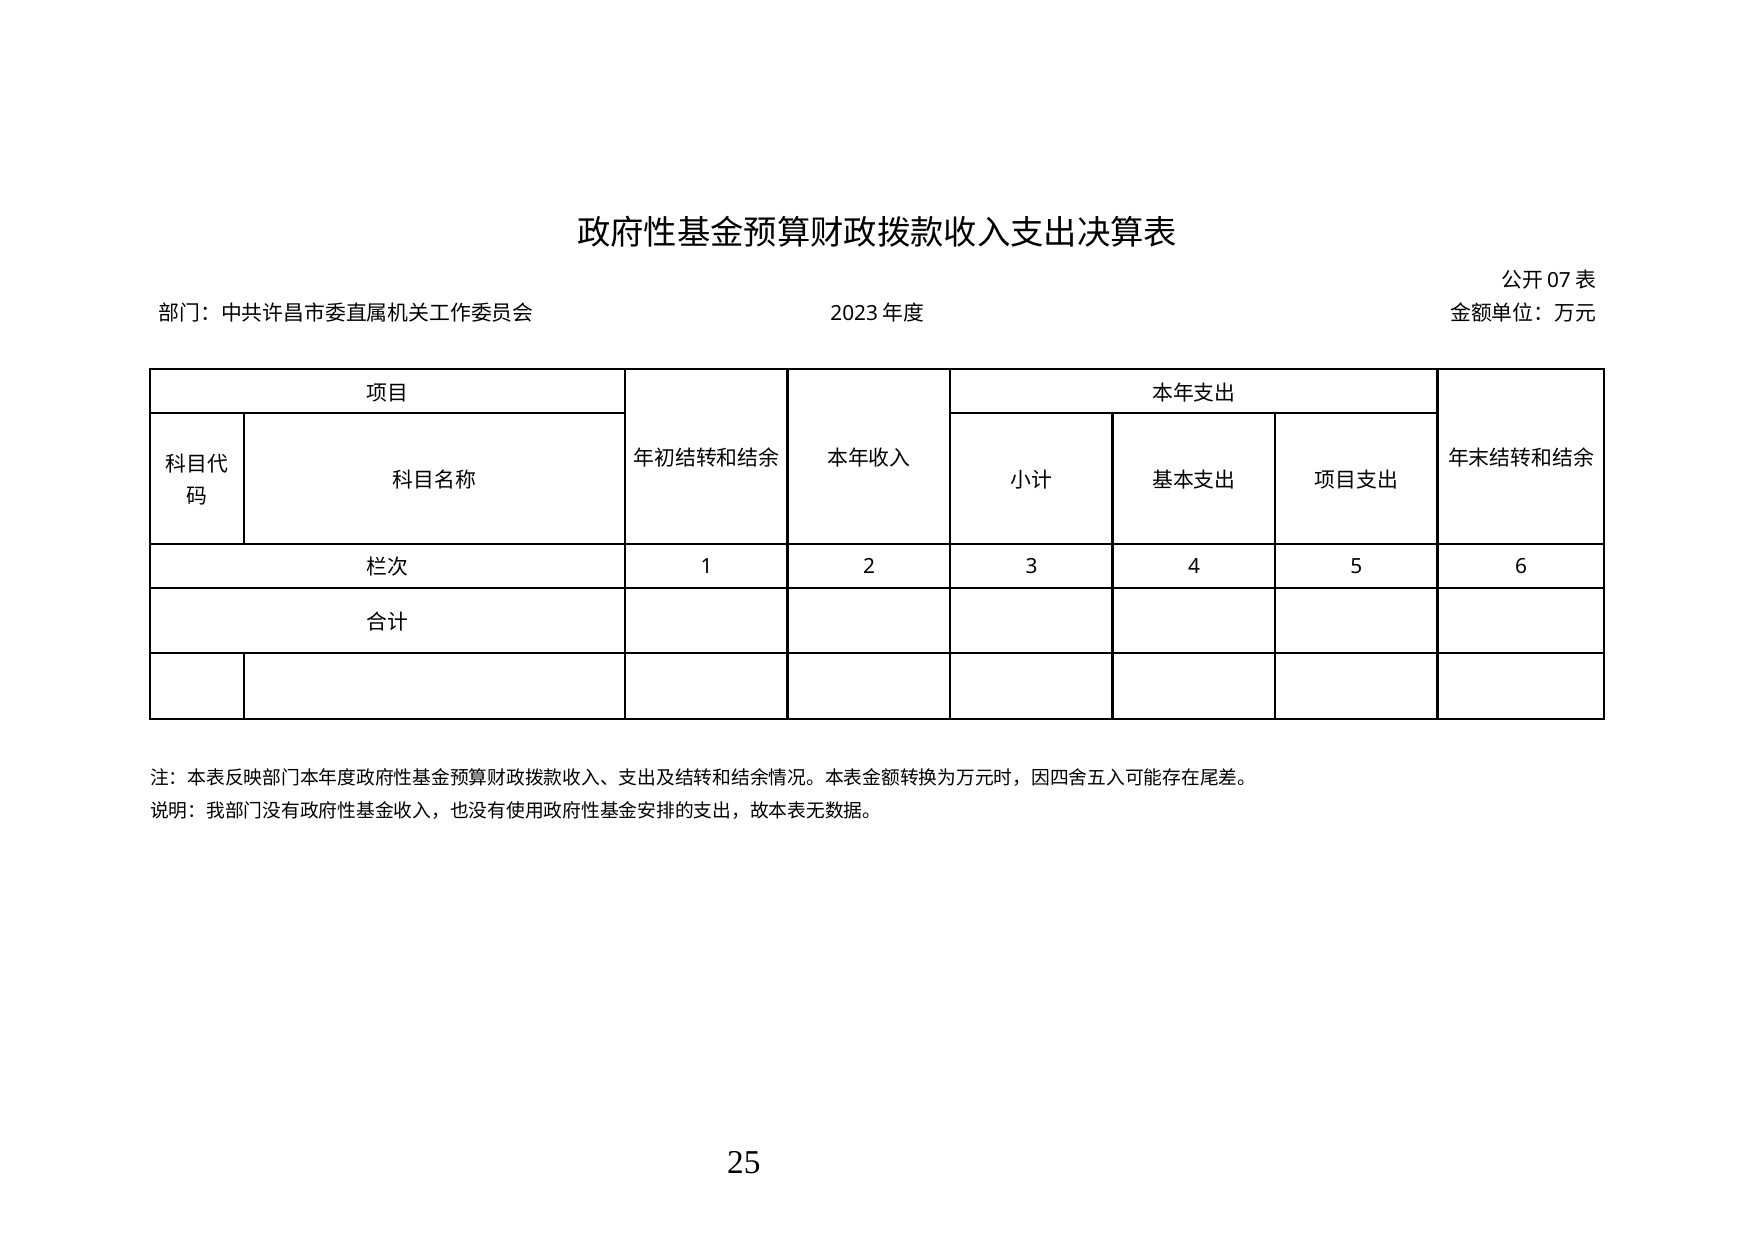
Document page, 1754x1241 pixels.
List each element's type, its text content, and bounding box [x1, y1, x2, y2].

table_cell 小计 [951, 414, 1111, 543]
table_cell 3 [951, 545, 1111, 587]
table_cell 4 [1114, 545, 1274, 587]
text 政府性基金预算财政拨款收入支出决算表 [150, 198, 1604, 263]
table_cell [245, 654, 624, 717]
table_cell [789, 589, 949, 652]
table_header 公开07表 [150, 263, 1604, 295]
table_header 本年收入 [789, 370, 949, 543]
table_cell [1114, 654, 1274, 717]
table_cell 2 [789, 545, 949, 587]
table_cell 科目名称 [245, 414, 624, 543]
table_cell 基本支出 [1114, 414, 1274, 543]
table_cell 1 [626, 545, 786, 587]
text 说明：我部门没有政府性基金收入，也没有使用政府性基金安排的支出，故本表无数据。 [150, 793, 1604, 825]
table_cell 项目支出 [1276, 414, 1436, 543]
table_header 本年支出 [951, 370, 1436, 412]
table_cell 合计 [151, 589, 624, 652]
table_cell [1114, 589, 1274, 652]
table_cell [1276, 654, 1436, 717]
table_cell [151, 654, 243, 717]
table_cell [1276, 589, 1436, 652]
table_header 年末结转和结余 [1439, 370, 1603, 543]
table_cell [1439, 654, 1603, 717]
table_header 项目 [151, 370, 624, 412]
table_cell 6 [1439, 545, 1603, 587]
table_header 年初结转和结余 [626, 370, 786, 543]
table_cell 5 [1276, 545, 1436, 587]
table_cell 栏次 [151, 545, 624, 587]
table_cell [951, 589, 1111, 652]
table_cell 部门：中共许昌市委直属机关工作委员会 [150, 295, 773, 328]
table_cell 金额单位：万元 [981, 295, 1604, 328]
table_cell [951, 654, 1111, 717]
table_cell 科目代码 [151, 414, 243, 543]
table_cell [626, 654, 786, 717]
table_cell 2023年度 [773, 295, 981, 328]
text 注：本表反映部门本年度政府性基金预算财政拨款收入、支出及结转和结余情况。本表金额转换为万元时，因四舍五入可能存在尾差。 [150, 760, 1604, 793]
table_cell [1439, 589, 1603, 652]
table_cell [789, 654, 949, 717]
table_cell [626, 589, 786, 652]
